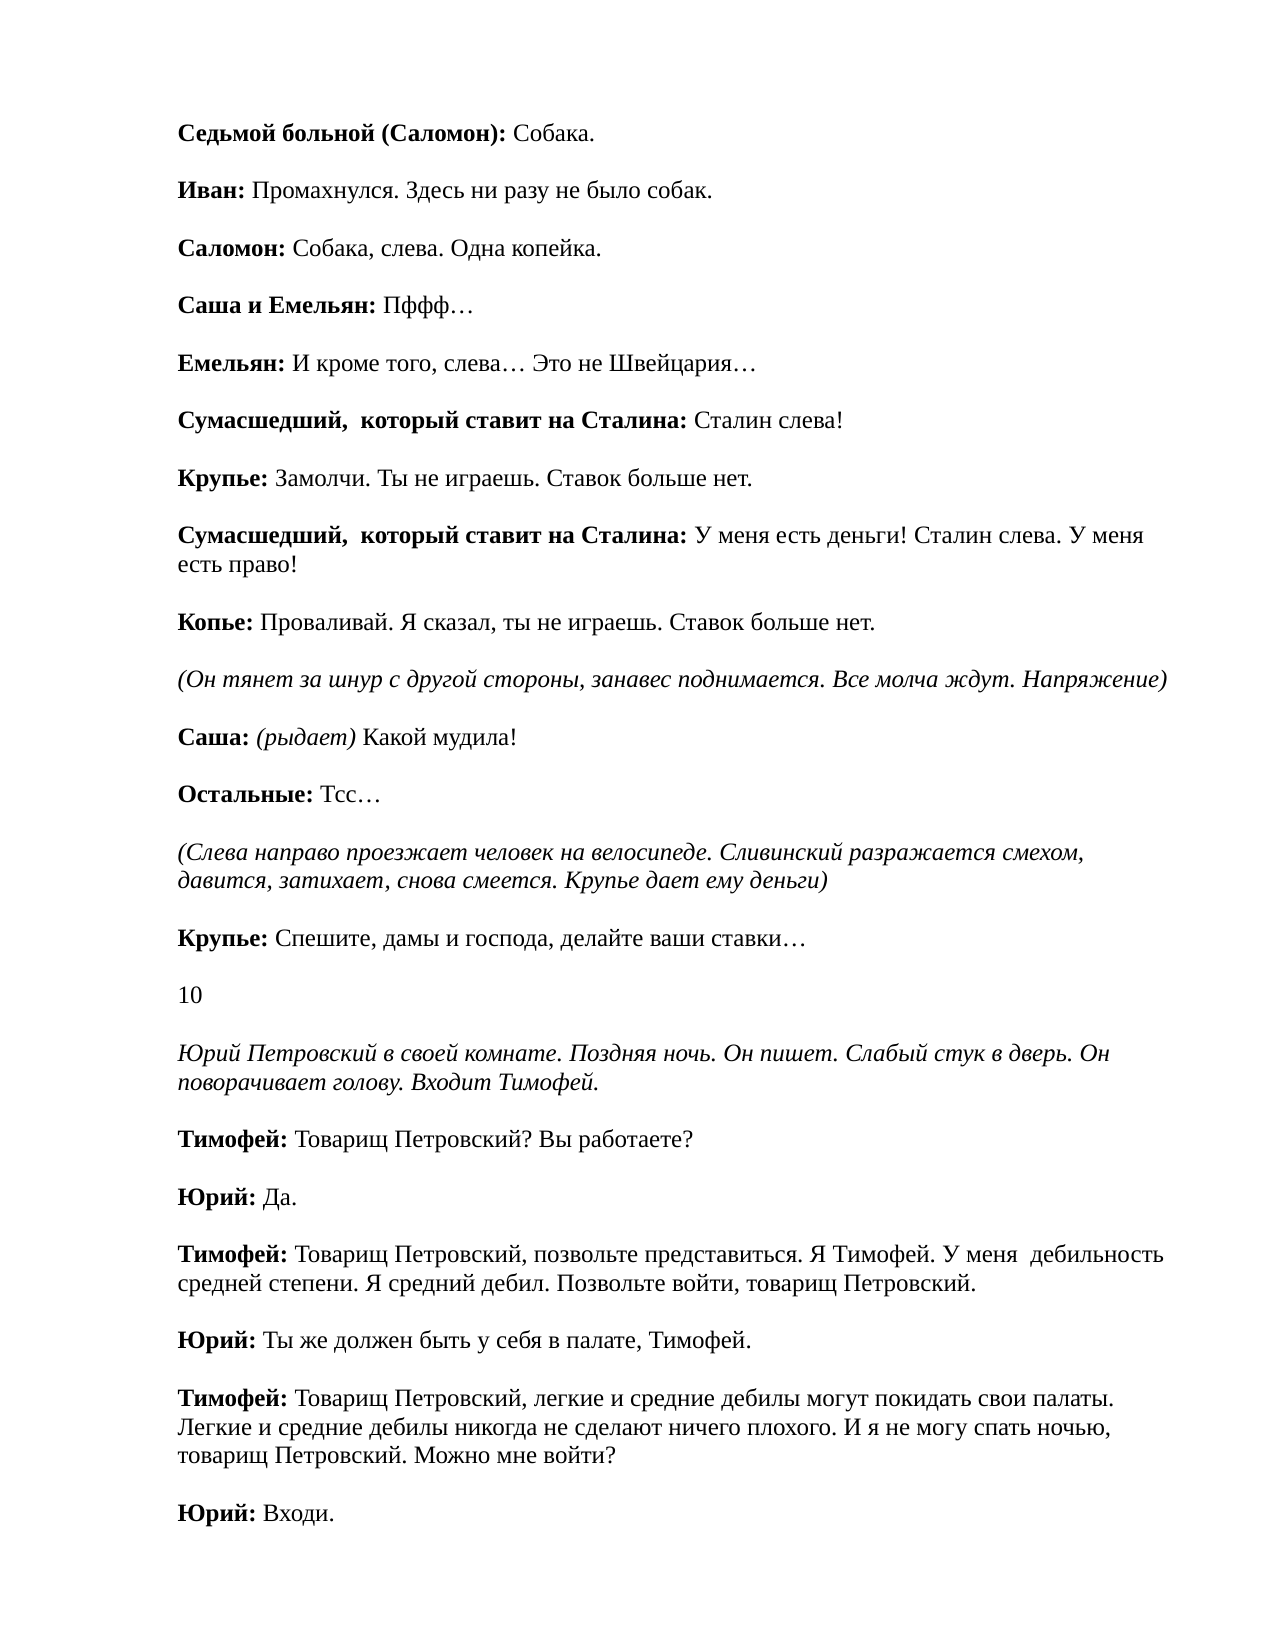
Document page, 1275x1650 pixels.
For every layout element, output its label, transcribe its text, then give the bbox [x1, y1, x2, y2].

text Юрий: Входи. [177, 1498, 1186, 1527]
text Крупье: Замолчи. Ты не играешь. Ставок больше нет. [177, 463, 1186, 492]
text Сумасшедший, который ставит на Сталина: Сталин слева! [177, 406, 1186, 434]
text Саломон: Собака, слева. Одна копейка. [177, 233, 1186, 262]
text Юрий: Ты же должен быть у себя в палате, Тимофей. [177, 1326, 1186, 1354]
text Саша и Емельян: Пффф… [177, 291, 1186, 319]
text Емельян: И кроме того, слева… Это не Швейцария… [177, 348, 1186, 377]
text Тимофей: Товарищ Петровский, позвольте представиться. Я Тимофей. У меня дебильность средней степени. Я средний дебил. Позвольте войти, товарищ Петровский. [177, 1239, 1186, 1297]
text Крупье: Спешите, дамы и господа, делайте ваши ставки… [177, 923, 1186, 952]
text Иван: Промахнулся. Здесь ни разу не было собак. [177, 176, 1186, 204]
text Тимофей: Товарищ Петровский? Вы работаете? [177, 1124, 1186, 1153]
text Копье: Проваливай. Я сказал, ты не играешь. Ставок больше нет. [177, 607, 1186, 636]
text Сумасшедший, который ставит на Сталина: У меня есть деньги! Сталин слева. У меня есть право! [177, 521, 1186, 578]
text (Слева направо проезжает человек на велосипеде. Сливинский разражается смехом, давится, затихает, снова смеется. Крупье дает ему деньги) [177, 837, 1186, 894]
text Седьмой больной (Саломон): Собака. [177, 118, 1186, 147]
text (Он тянет за шнур с другой стороны, занавес поднимается. Все молча ждут. Напряжение) [177, 664, 1186, 693]
text Остальные: Тсс… [177, 779, 1186, 808]
text Тимофей: Товарищ Петровский, легкие и средние дебилы могут покидать свои палаты. Легкие и средние дебилы никогда не сделают ничего плохого. И я не могу спать ночью, товарищ Петровский. Можно мне войти? [177, 1383, 1186, 1469]
text Юрий Петровский в своей комнате. Поздняя ночь. Он пишет. Слабый стук в дверь. Он поворачивает голову. Входит Тимофей. [177, 1038, 1186, 1096]
text Юрий: Да. [177, 1182, 1186, 1211]
text Саша: (рыдает) Какой мудила! [177, 722, 1186, 751]
text 10 [177, 981, 1186, 1009]
